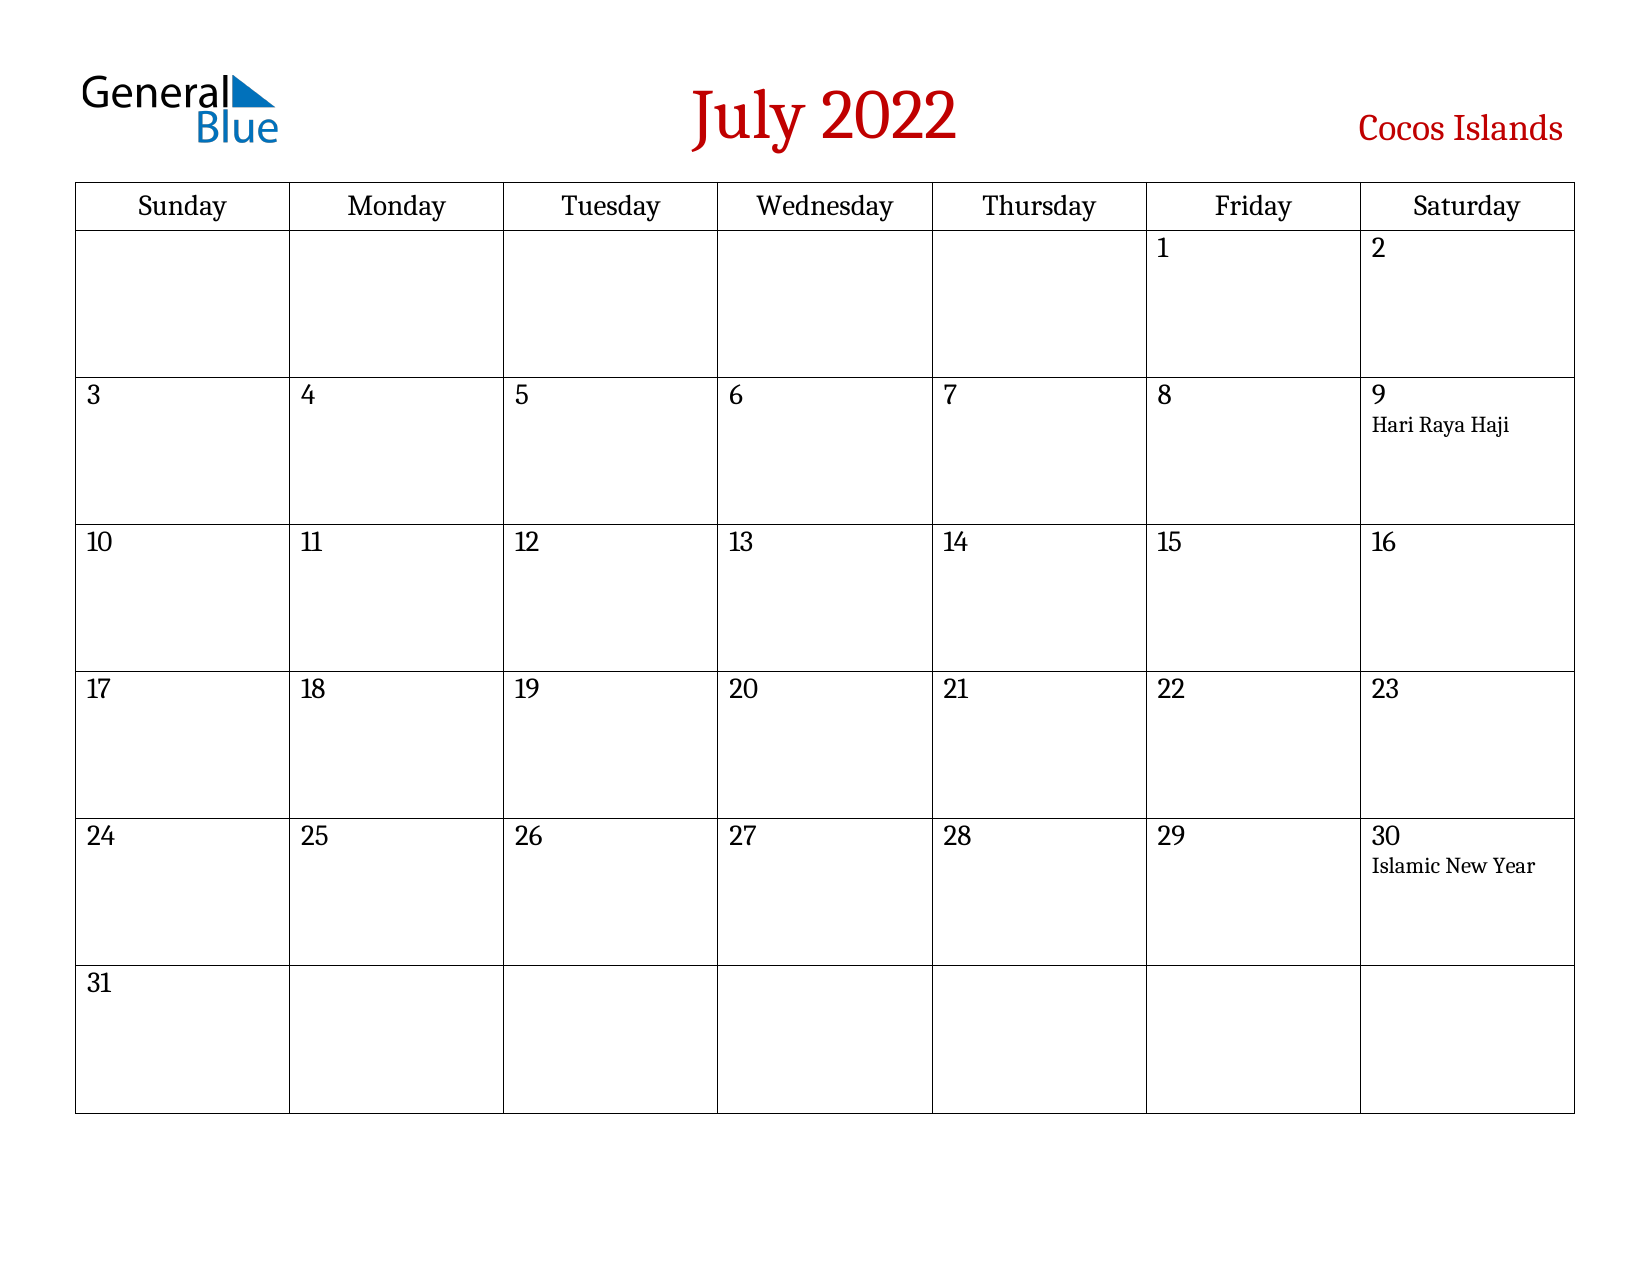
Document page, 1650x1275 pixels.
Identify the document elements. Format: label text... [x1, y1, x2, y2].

table_cell [504, 966, 717, 1000]
table_cell [290, 265, 503, 377]
table_cell [933, 1000, 1146, 1112]
table_cell 5 [504, 378, 717, 412]
table_cell 22 [1147, 672, 1360, 706]
table_cell 18 [290, 672, 503, 706]
table_cell 3 [76, 378, 289, 412]
table_cell [290, 559, 503, 671]
table_cell 14 [933, 525, 1146, 559]
table_cell [1361, 966, 1574, 1000]
table_cell 6 [718, 378, 932, 412]
table_cell Sunday [76, 183, 289, 230]
table_cell 15 [1147, 525, 1360, 559]
table_cell [290, 966, 503, 1000]
table_cell [76, 853, 289, 965]
table_cell [1147, 706, 1360, 818]
table_cell [290, 1000, 503, 1112]
table_cell 27 [718, 819, 932, 853]
table_cell 4 [290, 378, 503, 412]
table_cell [718, 231, 932, 264]
table_cell [1147, 412, 1360, 524]
table_cell [76, 412, 289, 524]
table_cell 9 [1361, 378, 1574, 412]
table_cell [933, 231, 1146, 264]
table_cell 19 [504, 672, 717, 706]
table_cell [504, 1000, 717, 1112]
table_cell [290, 853, 503, 965]
table_cell 8 [1147, 378, 1360, 412]
table_cell [504, 559, 717, 671]
table_cell [76, 706, 289, 818]
table_cell [76, 265, 289, 377]
table_cell [933, 706, 1146, 818]
table_cell [504, 853, 717, 965]
table_cell [504, 706, 717, 818]
table_cell [933, 853, 1146, 965]
table_cell 13 [718, 525, 932, 559]
table_cell [718, 966, 932, 1000]
table_cell [933, 412, 1146, 524]
table_cell [1361, 559, 1574, 671]
table_header Cocos Islands [1146, 75, 1574, 182]
table_cell [718, 706, 932, 818]
table_cell [1147, 966, 1360, 1000]
table_cell 25 [290, 819, 503, 853]
table_cell [718, 412, 932, 524]
table_cell 17 [76, 672, 289, 706]
table_cell [504, 265, 717, 377]
table_cell [504, 231, 717, 264]
table_cell [718, 1000, 932, 1112]
table_cell [76, 231, 289, 264]
table_cell Monday [290, 183, 503, 230]
table_cell [718, 853, 932, 965]
table_header July 2022 [504, 75, 1146, 182]
table_cell Islamic New Year [1361, 853, 1574, 965]
table_cell [290, 412, 503, 524]
table_cell 30 [1361, 819, 1574, 853]
table_cell [290, 706, 503, 818]
table_cell 2 [1361, 231, 1574, 264]
table_cell 10 [76, 525, 289, 559]
table_cell [290, 231, 503, 264]
table_cell 29 [1147, 819, 1360, 853]
table_cell [1147, 1000, 1360, 1112]
table_cell [1361, 265, 1574, 377]
table_cell 21 [933, 672, 1146, 706]
table_cell 26 [504, 819, 717, 853]
table_cell Saturday [1361, 183, 1574, 230]
table_cell [718, 265, 932, 377]
table_cell Hari Raya Haji [1361, 412, 1574, 524]
table_cell 28 [933, 819, 1146, 853]
table_cell [1147, 853, 1360, 965]
table_cell Thursday [933, 183, 1146, 230]
table_cell 20 [718, 672, 932, 706]
table_cell [504, 412, 717, 524]
table_cell [1361, 706, 1574, 818]
table_cell Friday [1147, 183, 1360, 230]
picture [82, 75, 278, 143]
table_cell 31 [76, 966, 289, 1000]
table_cell [76, 559, 289, 671]
table_cell [718, 559, 932, 671]
table_cell [76, 1000, 289, 1112]
table_cell [1361, 1000, 1574, 1112]
table_cell [933, 265, 1146, 377]
table_cell 24 [76, 819, 289, 853]
table_cell Wednesday [718, 183, 932, 230]
table_cell 1 [1147, 231, 1360, 264]
table_cell 12 [504, 525, 717, 559]
table_cell 16 [1361, 525, 1574, 559]
table_cell [1147, 559, 1360, 671]
table_cell [933, 559, 1146, 671]
table_cell Tuesday [504, 183, 717, 230]
table_cell [1147, 265, 1360, 377]
table_cell 7 [933, 378, 1146, 412]
table_cell [933, 966, 1146, 1000]
table_header [76, 75, 503, 182]
table_cell 11 [290, 525, 503, 559]
table_cell 23 [1361, 672, 1574, 706]
